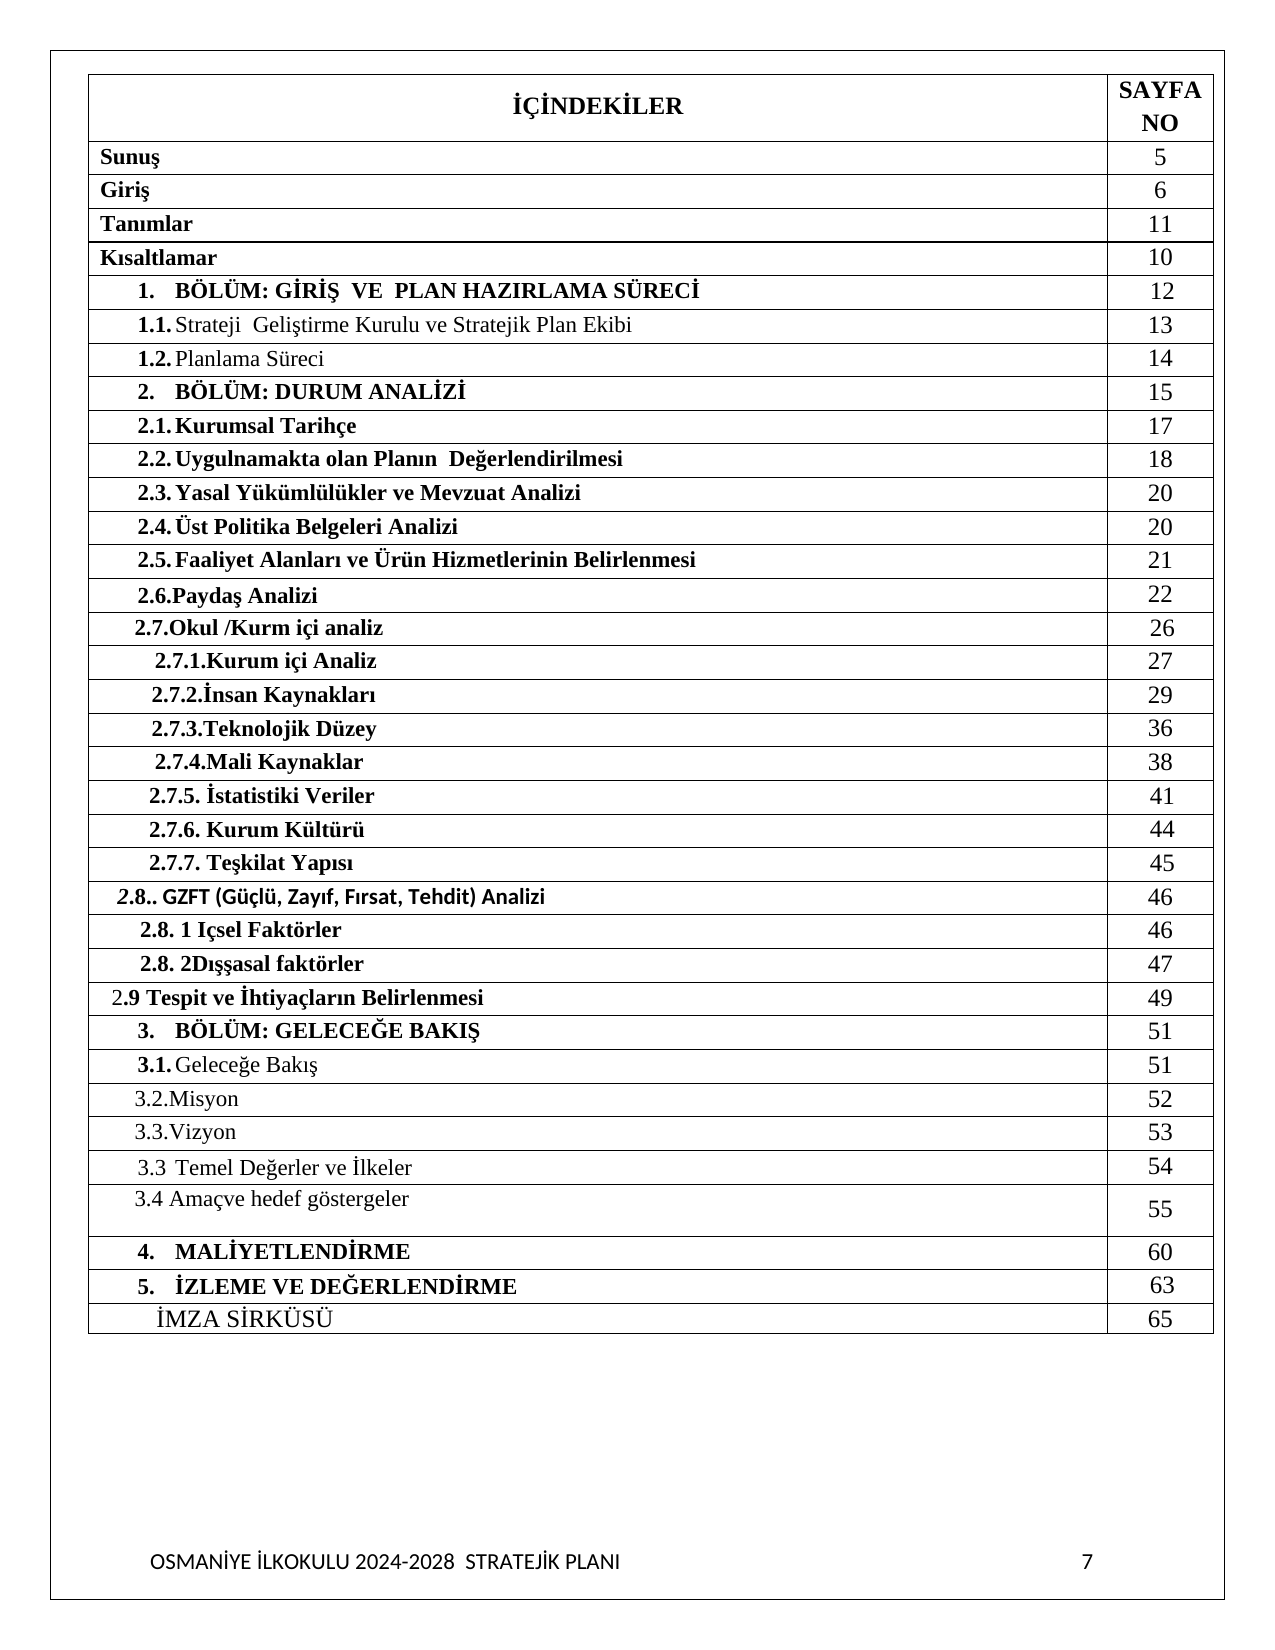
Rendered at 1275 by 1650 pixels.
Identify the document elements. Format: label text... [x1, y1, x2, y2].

table_cell 38 [1108, 747, 1213, 780]
table_cell Kısaltlamar [89, 243, 1107, 275]
table_cell 60 [1108, 1237, 1213, 1269]
table_cell 5 [1108, 142, 1213, 174]
table_cell 10 [1108, 243, 1213, 275]
table_cell 26 [1108, 613, 1213, 645]
table_cell MALİYETLENDİRME [89, 1237, 1107, 1269]
table_cell Yasal Yükümlülükler ve Mevzuat Analizi [89, 478, 1107, 511]
table_cell 3.2.Misyon [89, 1084, 1107, 1116]
table_cell Sunuş [89, 142, 1107, 174]
table_cell 2.9 Tespit ve İhtiyaçların Belirlenmesi [89, 983, 1107, 1015]
table_cell İMZA SİRKÜSÜ [89, 1304, 1107, 1333]
table_cell 2.7.2.İnsan Kaynakları [89, 680, 1107, 712]
table_header İÇİNDEKİLER [89, 75, 1107, 141]
table_cell 3.3.Vizyon [89, 1117, 1107, 1150]
table_cell 46 [1108, 882, 1213, 914]
table_cell 2.6.Paydaş Analizi [89, 579, 1107, 612]
table_cell 22 [1108, 579, 1213, 612]
table_cell 49 [1108, 983, 1213, 1015]
table_cell 55 [1108, 1185, 1213, 1236]
table_cell Tanımlar [89, 209, 1107, 241]
table_cell 14 [1108, 344, 1213, 376]
table_cell BÖLÜM: DURUM ANALİZİ [89, 377, 1107, 410]
table_cell 2.7.Okul /Kurm içi analiz [89, 613, 1107, 645]
table_cell 65 [1108, 1304, 1213, 1333]
table_cell 29 [1108, 680, 1213, 712]
table_cell 63 [1108, 1270, 1213, 1303]
table_cell 2.8.. GZFT (Güçlü, Zayıf, Fırsat, Tehdit) Analizi [89, 882, 1107, 914]
table_cell Temel Değerler ve İlkeler [89, 1151, 1107, 1183]
table_cell 54 [1108, 1151, 1213, 1183]
table_cell 2.7.5. İstatistiki Veriler [89, 781, 1107, 813]
table_cell 11 [1108, 209, 1213, 241]
table_cell 21 [1108, 545, 1213, 578]
table_cell Geleceğe Bakış [89, 1050, 1107, 1083]
table_cell 6 [1108, 175, 1213, 208]
table_cell Planlama Süreci [89, 344, 1107, 376]
table_cell BÖLÜM: GİRİŞ VE PLAN HAZIRLAMA SÜRECİ [89, 276, 1107, 309]
table_cell 27 [1108, 646, 1213, 679]
table_cell Faaliyet Alanları ve Ürün Hizmetlerinin Belirlenmesi [89, 545, 1107, 578]
table_cell 2.7.4.Mali Kaynaklar [89, 747, 1107, 780]
table_cell 36 [1108, 714, 1213, 746]
table_cell 12 [1108, 276, 1213, 309]
table_cell 3.4 Amaçve hedef göstergeler [89, 1185, 1107, 1236]
table_cell 47 [1108, 949, 1213, 982]
table_cell 2.8. 1 Içsel Faktörler [89, 915, 1107, 948]
table_cell Strateji Geliştirme Kurulu ve Stratejik Plan Ekibi [89, 310, 1107, 342]
table_cell Uygulnamakta olan Planın Değerlendirilmesi [89, 444, 1107, 477]
table_cell 53 [1108, 1117, 1213, 1150]
table_cell 13 [1108, 310, 1213, 342]
table_cell 51 [1108, 1050, 1213, 1083]
table_cell 2.7.6. Kurum Kültürü [89, 815, 1107, 847]
table_cell 20 [1108, 512, 1213, 544]
table_cell 44 [1108, 815, 1213, 847]
table_cell 20 [1108, 478, 1213, 511]
table_cell 2.7.1.Kurum içi Analiz [89, 646, 1107, 679]
table_cell BÖLÜM: GELECEĞE BAKIŞ [89, 1016, 1107, 1049]
table_cell İZLEME VE DEĞERLENDİRME [89, 1270, 1107, 1303]
table_cell 46 [1108, 915, 1213, 948]
table_cell 17 [1108, 411, 1213, 443]
table_cell Üst Politika Belgeleri Analizi [89, 512, 1107, 544]
table_cell 52 [1108, 1084, 1213, 1116]
table_cell 15 [1108, 377, 1213, 410]
table_cell 2.7.3.Teknolojik Düzey [89, 714, 1107, 746]
table_cell Giriş [89, 175, 1107, 208]
table_cell 2.8. 2Dışşasal faktörler [89, 949, 1107, 982]
table_cell 51 [1108, 1016, 1213, 1049]
table_cell 45 [1108, 848, 1213, 881]
table_cell 41 [1108, 781, 1213, 813]
table_cell 2.7.7. Teşkilat Yapısı [89, 848, 1107, 881]
table_header SAYFA NO [1108, 75, 1213, 141]
table_cell Kurumsal Tarihçe [89, 411, 1107, 443]
table_cell 18 [1108, 444, 1213, 477]
